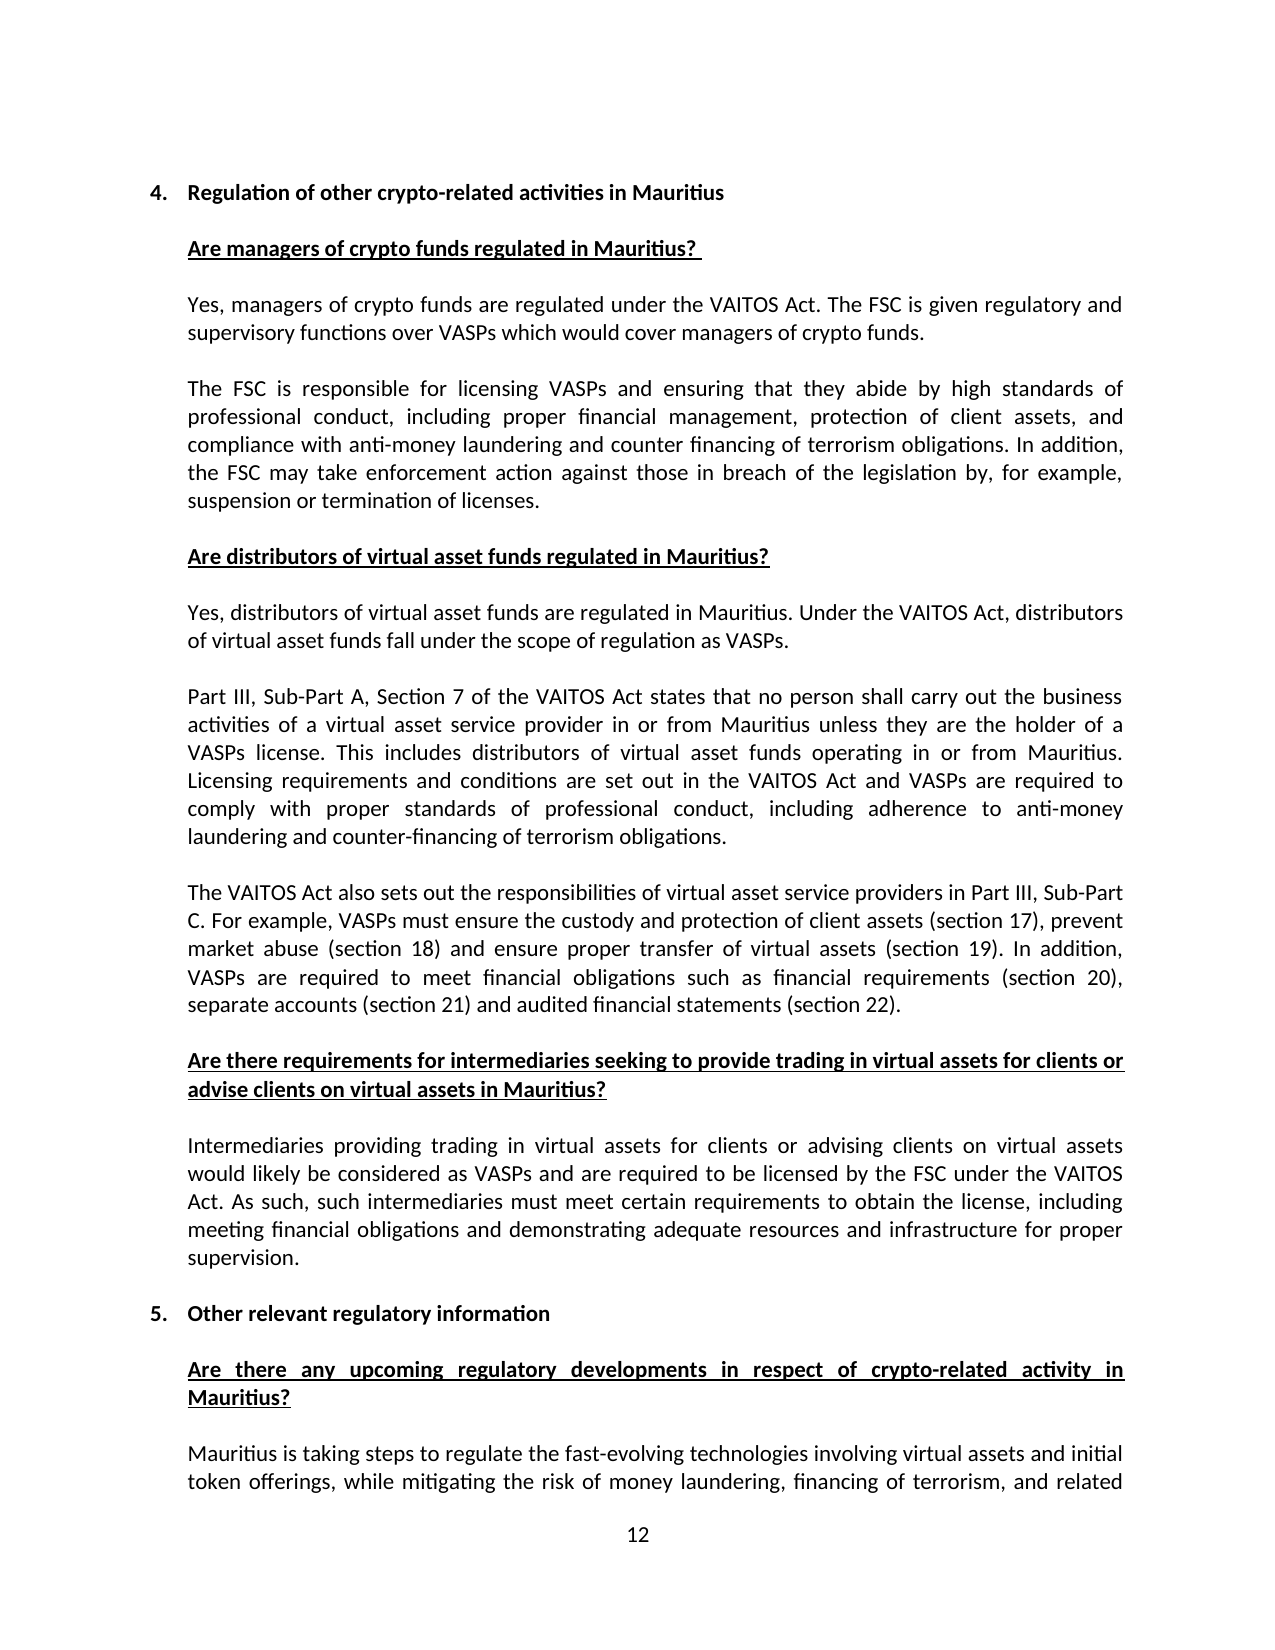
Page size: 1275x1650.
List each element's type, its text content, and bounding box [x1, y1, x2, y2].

text Intermediaries providing trading in virtual assets for clients or advising clients on virtual assets would likely be considered as VASPs and are required to be licensed by the FSC under the VAITOS Act. As such, such intermediaries must meet certain requirements to obtain the license, including meeting financial obligations and demonstrating adequate resources and infrastructure for proper supervision. [187, 1131, 1125, 1271]
text Are there requirements for intermediaries seeking to provide trading in virtual assets for clients or advise clients on virtual assets in Mauritius? [187, 1072, 1125, 1103]
list Regulation of other crypto-related activities in Mauritius [150, 178, 1125, 206]
text Are there requirements for intermediaries seeking to provide trading in virtual assets for clients or advise clients on virtual assets in Mauritius? [187, 1047, 1125, 1071]
text The VAITOS Act also sets out the responsibilities of virtual asset service providers in Part III, Sub-Part C. For example, VASPs must ensure the custody and protection of client assets (section 17), prevent market abuse (section 18) and ensure proper transfer of virtual assets (section 19). In addition, VASPs are required to meet financial obligations such as financial requirements (section 20), separate accounts (section 21) and audited financial statements (section 22). [187, 878, 1125, 1019]
text Yes, distributors of virtual asset funds are regulated in Mauritius. Under the VAITOS Act, distributors of virtual asset funds fall under the scope of regulation as VASPs. [187, 598, 1125, 654]
list Other relevant regulatory information [150, 1299, 1125, 1327]
text Yes, managers of crypto funds are regulated under the VAITOS Act. The FSC is given regulatory and supervisory functions over VASPs which would cover managers of crypto funds. [187, 290, 1125, 346]
text Are there any upcoming regulatory developments in respect of crypto-related activity in Mauritius? [187, 1355, 1125, 1379]
text The FSC is responsible for licensing VASPs and ensuring that they abide by high standards of professional conduct, including proper financial management, protection of client assets, and compliance with anti-money laundering and counter financing of terrorism obligations. In addition, the FSC may take enforcement action against those in breach of the legislation by, for example, suspension or termination of licenses. [187, 374, 1125, 514]
text Are distributors of virtual asset funds regulated in Mauritius? [187, 542, 1125, 570]
text Are managers of crypto funds regulated in Mauritius? [187, 234, 1125, 262]
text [187, 1439, 1125, 1495]
text Part III, Sub-Part A, Section 7 of the VAITOS Act states that no person shall carry out the business activities of a virtual asset service provider in or from Mauritius unless they are the holder of a VASPs license. This includes distributors of virtual asset funds operating in or from Mauritius. Licensing requirements and conditions are set out in the VAITOS Act and VASPs are required to comply with proper standards of professional conduct, including adherence to anti-money laundering and counter-financing of terrorism obligations. [187, 682, 1125, 851]
text Are there any upcoming regulatory developments in respect of crypto-related activity in Mauritius? [187, 1380, 1125, 1411]
